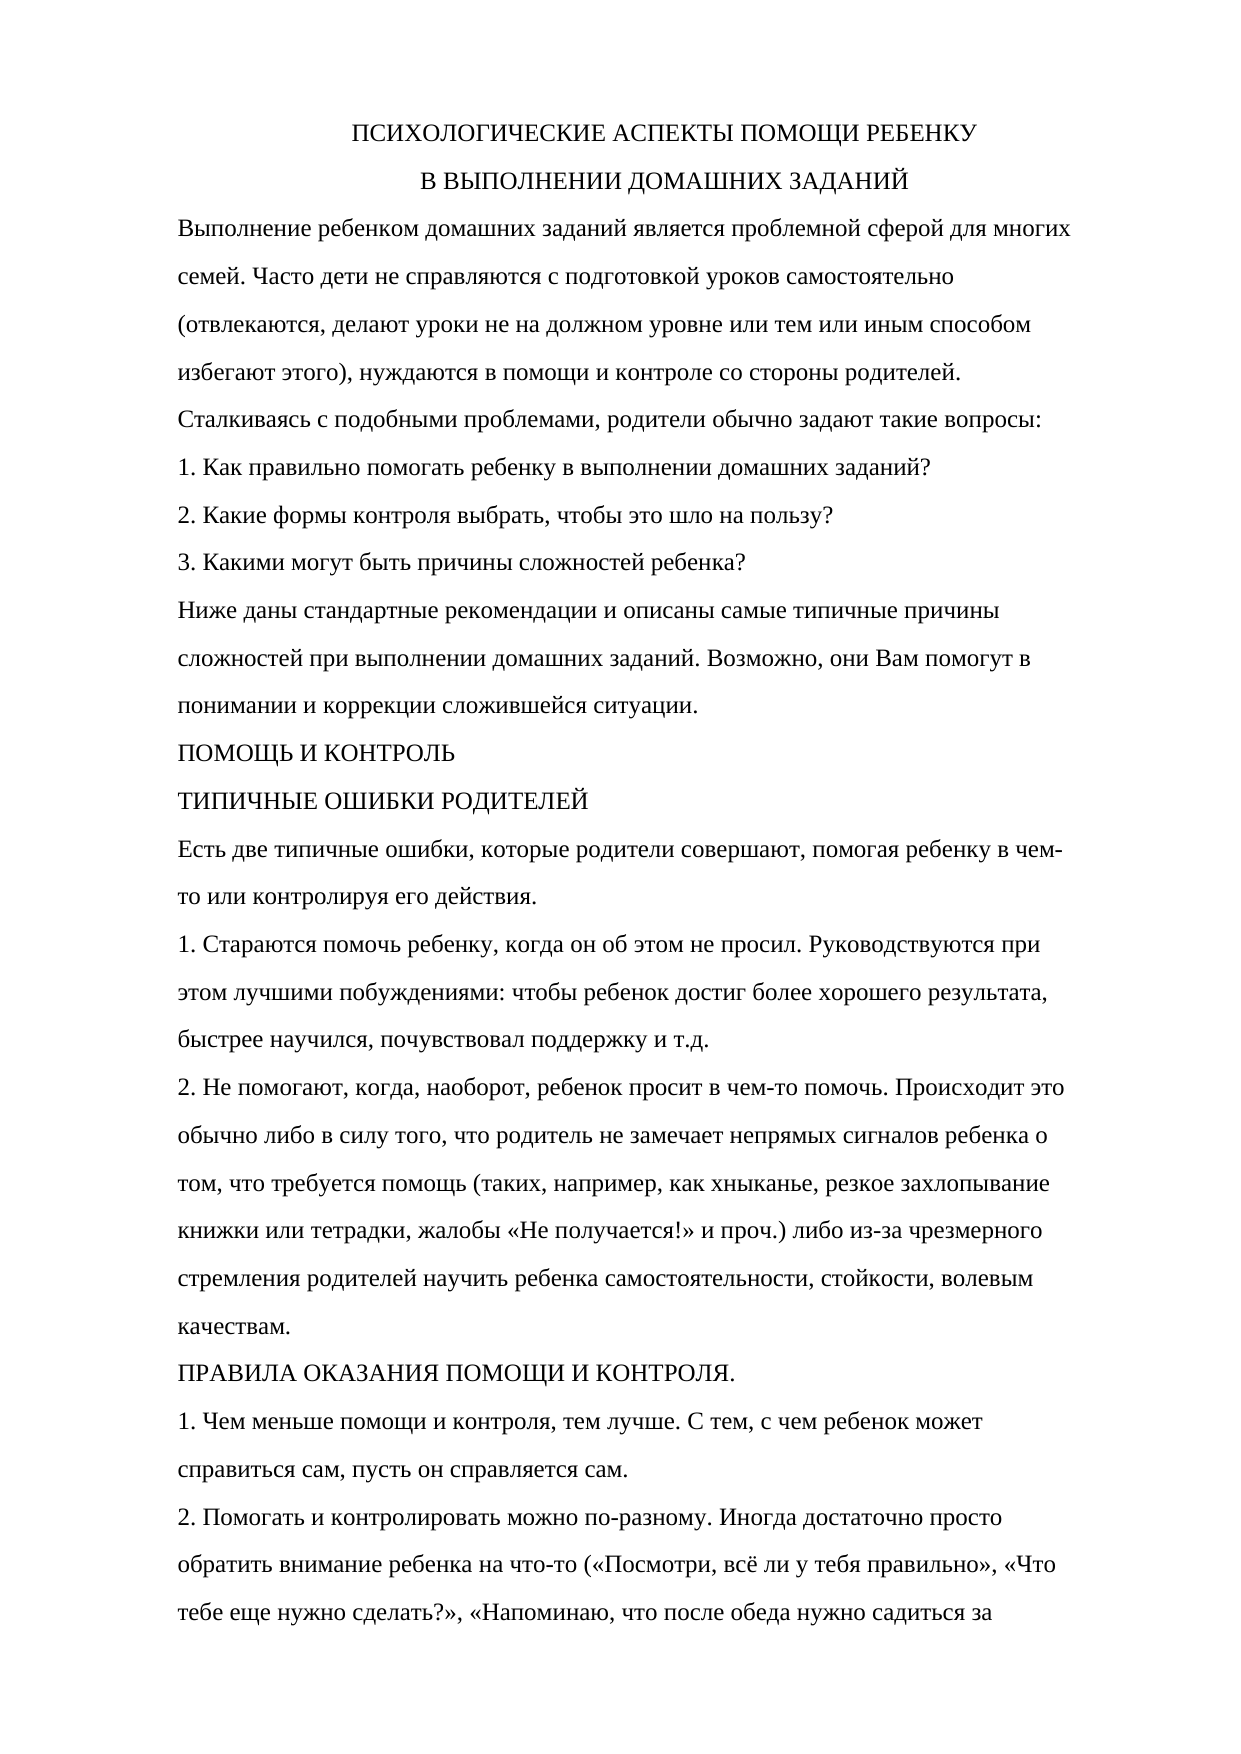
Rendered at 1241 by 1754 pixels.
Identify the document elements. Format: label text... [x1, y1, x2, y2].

text 3. Какими могут быть причины сложностей ребенка? [177, 547, 1152, 576]
text то или контролируя его действия. [177, 881, 1152, 910]
text качествам. [177, 1311, 1152, 1339]
text ПРАВИЛА ОКАЗАНИЯ ПОМОЩИ И КОНТРОЛЯ. [177, 1358, 1152, 1387]
text Сталкиваясь с подобными проблемами, родители обычно задают такие вопросы: [177, 404, 1152, 433]
text 1. Как правильно помогать ребенку в выполнении домашних заданий? [177, 452, 1152, 481]
text этом лучшими побуждениями: чтобы ребенок достиг более хорошего результата, [177, 977, 1152, 1006]
text Есть две типичные ошибки, которые родители совершают, помогая ребенку в чем- [177, 834, 1152, 862]
text Ниже даны стандартные рекомендации и описаны самые типичные причины [177, 595, 1152, 624]
text тебе еще нужно сделать?», «Напоминаю, что после обеда нужно садиться за [177, 1597, 1152, 1626]
text обычно либо в силу того, что родитель не замечает непрямых сигналов ребенка о [177, 1120, 1152, 1149]
text быстрее научился, почувствовал поддержку и т.д. [177, 1024, 1152, 1053]
text В ВЫПОЛНЕНИИ ДОМАШНИХ ЗАДАНИЙ [177, 166, 1152, 194]
text (отвлекаются, делают уроки не на должном уровне или тем или иным способом [177, 309, 1152, 338]
text ПСИХОЛОГИЧЕСКИЕ АСПЕКТЫ ПОМОЩИ РЕБЕНКУ [177, 118, 1152, 147]
text 2. Какие формы контроля выбрать, чтобы это шло на пользу? [177, 500, 1152, 528]
text ТИПИЧНЫЕ ОШИБКИ РОДИТЕЛЕЙ [177, 786, 1152, 815]
text книжки или тетрадки, жалобы «Не получается!» и проч.) либо из-за чрезмерного [177, 1215, 1152, 1244]
text сложностей при выполнении домашних заданий. Возможно, они Вам помогут в [177, 643, 1152, 672]
text понимании и коррекции сложившейся ситуации. [177, 691, 1152, 719]
text семей. Часто дети не справляются с подготовкой уроков самостоятельно [177, 261, 1152, 290]
text справиться сам, пусть он справляется сам. [177, 1454, 1152, 1483]
text том, что требуется помощь (таких, например, как хныканье, резкое захлопывание [177, 1168, 1152, 1196]
text обратить внимание ребенка на что-то («Посмотри, всё ли у тебя правильно», «Что [177, 1549, 1152, 1578]
text 1. Стараются помочь ребенку, когда он об этом не просил. Руководствуются при [177, 929, 1152, 958]
text Выполнение ребенком домашних заданий является проблемной сферой для многих [177, 213, 1152, 242]
text 1. Чем меньше помощи и контроля, тем лучше. С тем, с чем ребенок может [177, 1406, 1152, 1435]
text избегают этого), нуждаются в помощи и контроле со стороны родителей. [177, 357, 1152, 385]
text 2. Помогать и контролировать можно по-разному. Иногда достаточно просто [177, 1502, 1152, 1530]
text ПОМОЩЬ И КОНТРОЛЬ [177, 738, 1152, 767]
text 2. Не помогают, когда, наоборот, ребенок просит в чем-то помочь. Происходит это [177, 1072, 1152, 1101]
text стремления родителей научить ребенка самостоятельности, стойкости, волевым [177, 1263, 1152, 1292]
